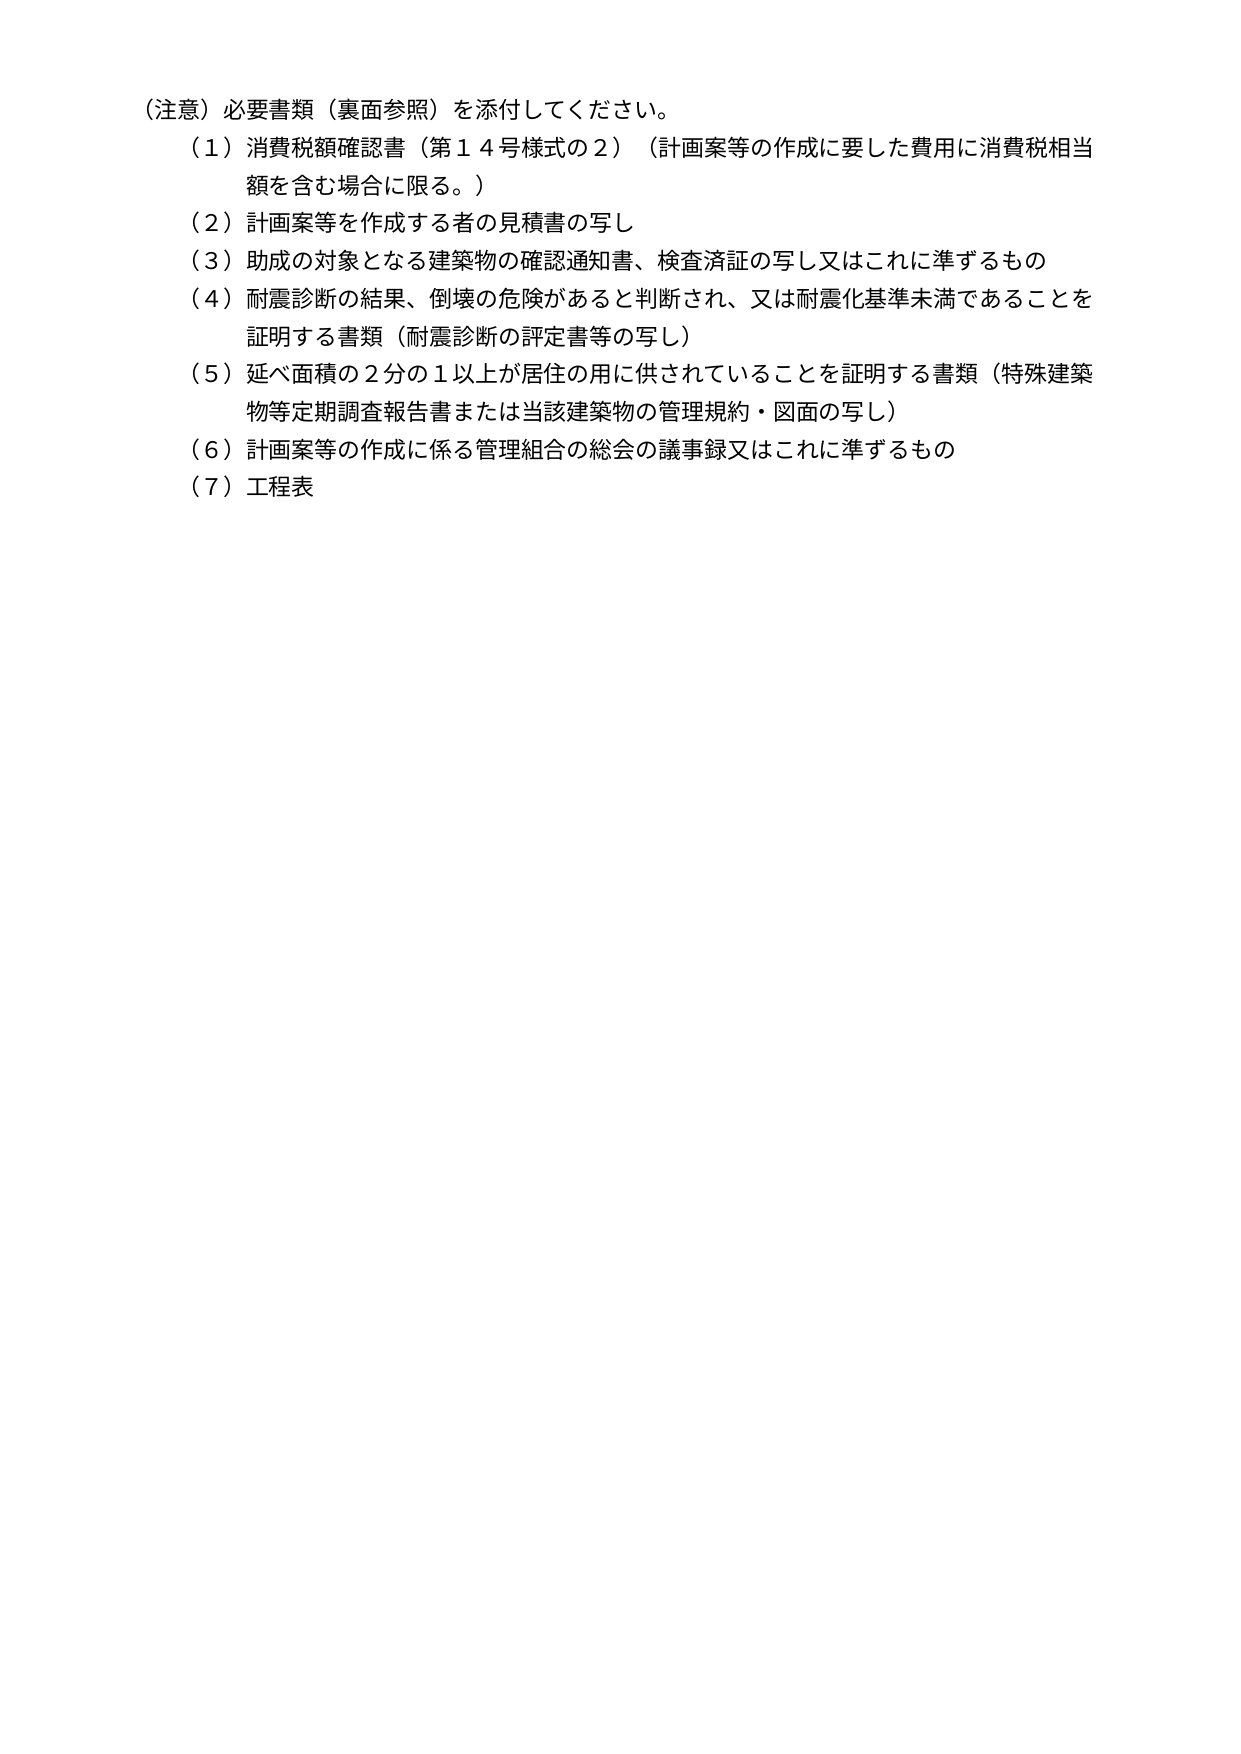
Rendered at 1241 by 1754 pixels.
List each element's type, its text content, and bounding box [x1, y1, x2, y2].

text （２）計画案等を作成する者の見積書の写し [131, 203, 1096, 241]
text （６）計画案等の作成に係る管理組合の総会の議事録又はこれに準ずるもの [131, 429, 1096, 467]
text （５）延べ面積の２分の１以上が居住の用に供されていることを証明する書類（特殊建築物等定期調査報告書または当該建築物の管理規約・図面の写し） [131, 354, 1096, 429]
text （７）工程表 [131, 467, 1096, 505]
text （１）消費税額確認書（第１４号様式の２）（計画案等の作成に要した費用に消費税相当額を含む場合に限る。） [131, 128, 1096, 203]
text （注意）必要書類（裏面参照）を添付してください。 [131, 90, 1096, 128]
text （３）助成の対象となる建築物の確認通知書、検査済証の写し又はこれに準ずるもの [131, 241, 1096, 278]
text （４）耐震診断の結果、倒壊の危険があると判断され、又は耐震化基準未満であることを証明する書類（耐震診断の評定書等の写し） [131, 278, 1096, 354]
